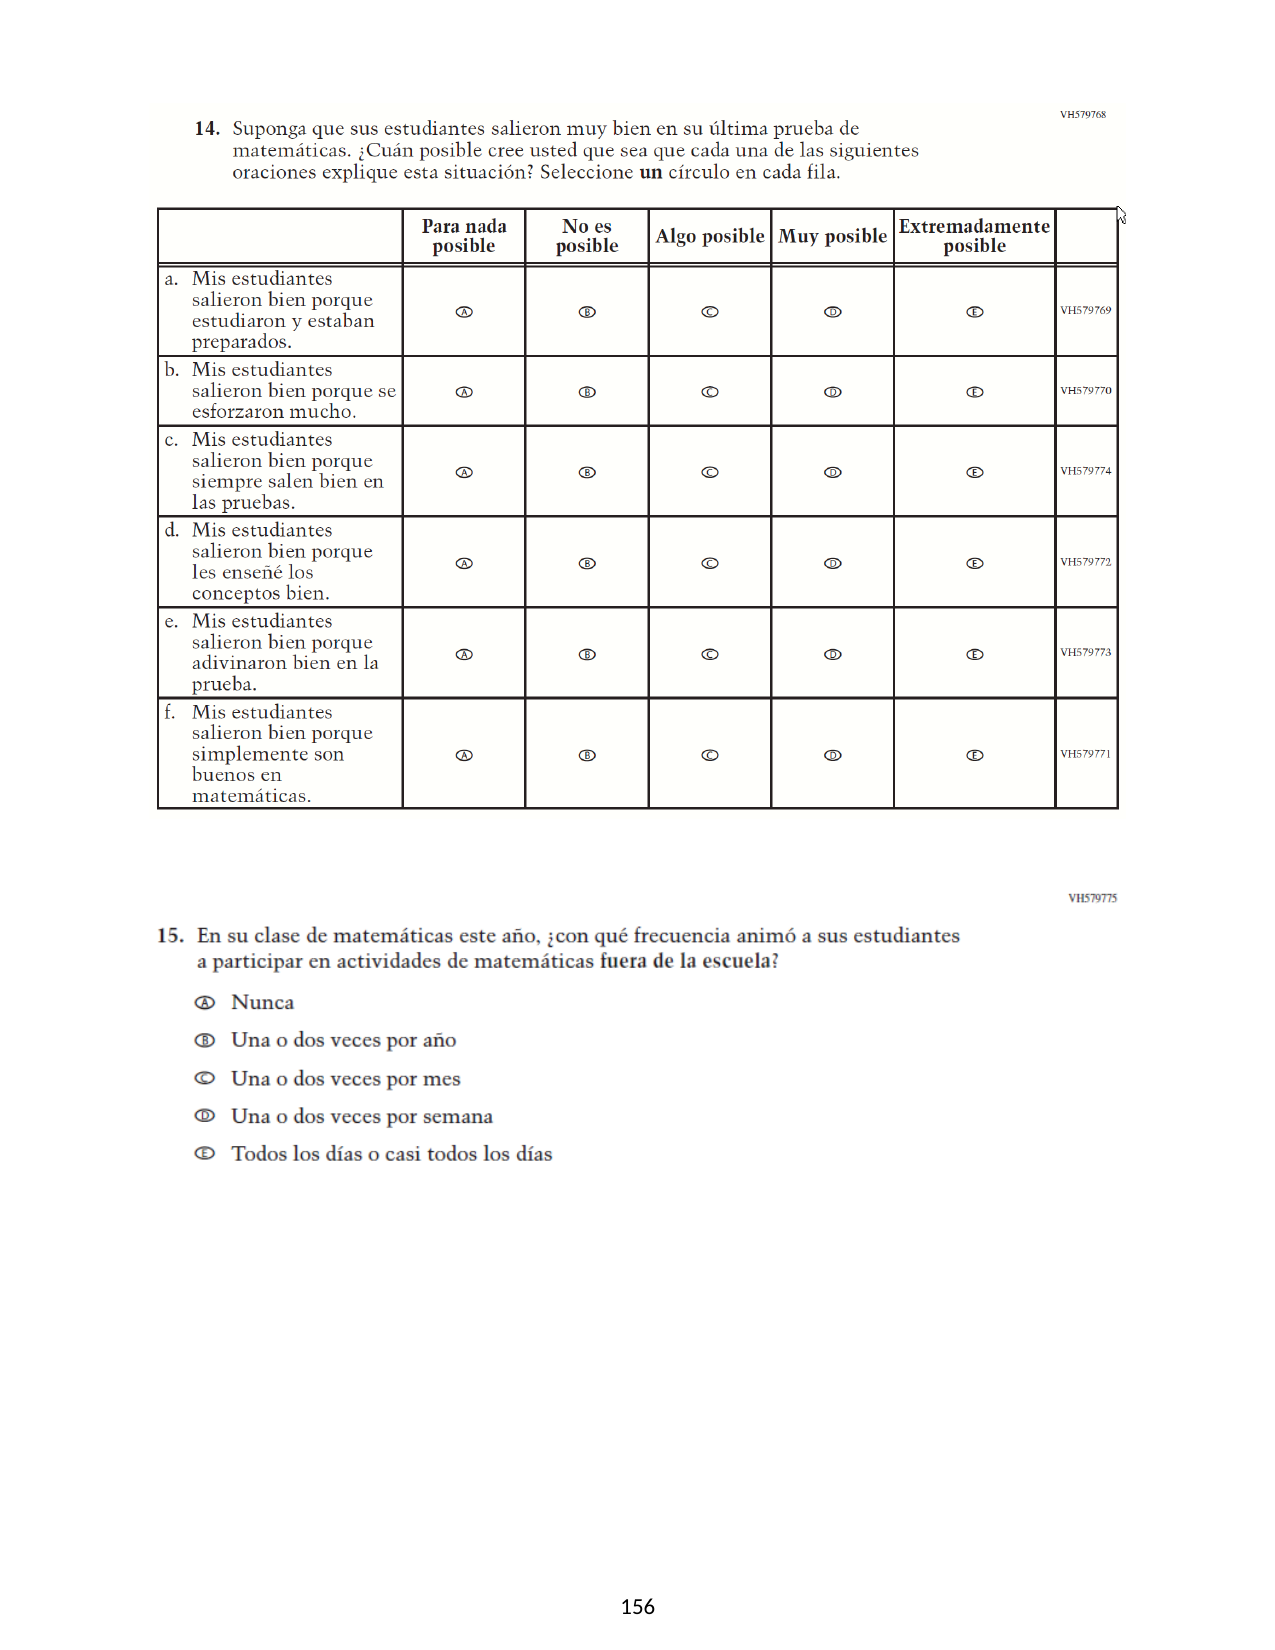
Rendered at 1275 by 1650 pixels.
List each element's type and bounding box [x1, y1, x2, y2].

picture [149, 103, 1126, 819]
picture [150, 843, 1125, 1179]
